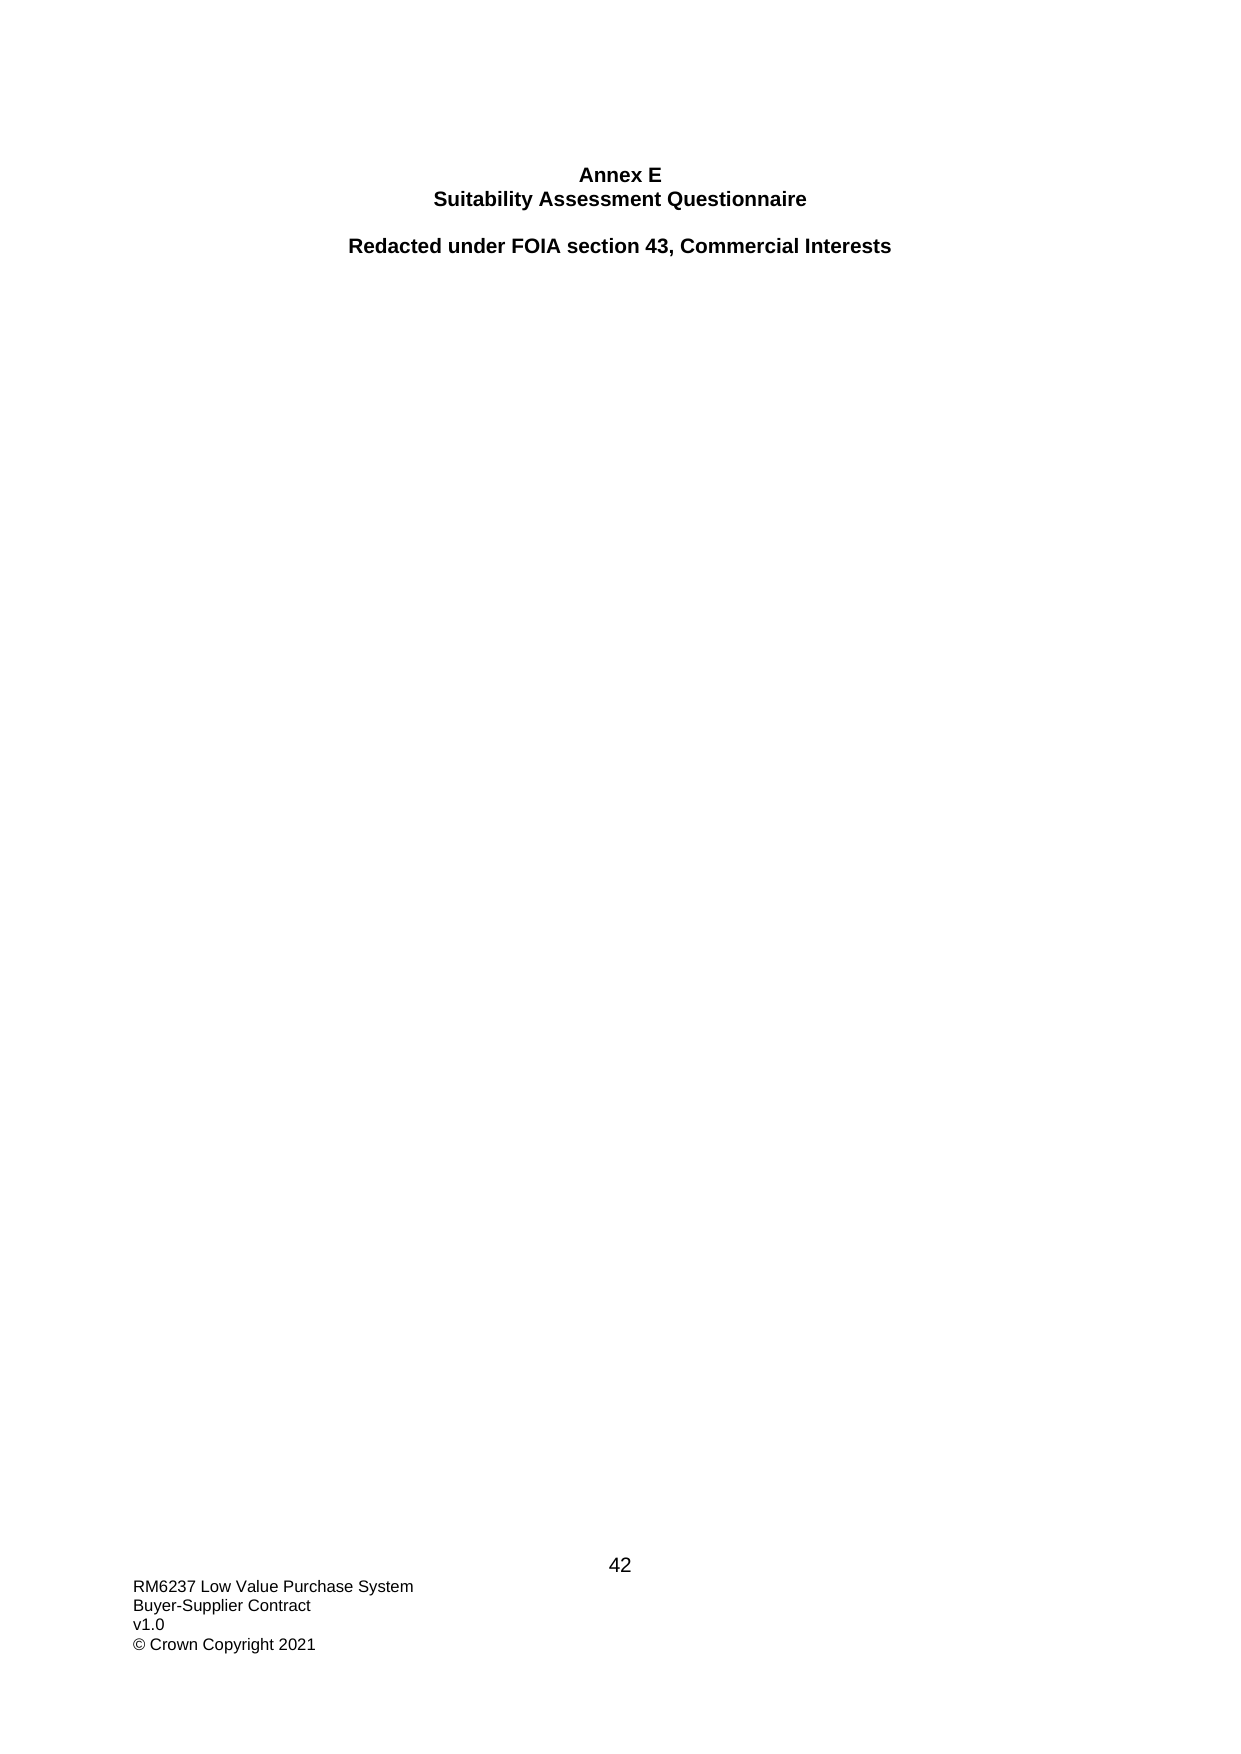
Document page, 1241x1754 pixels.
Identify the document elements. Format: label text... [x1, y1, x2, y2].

text Suitability Assessment Questionnaire [133, 186, 1107, 210]
text Redacted under FOIA section 43, Commercial Interests [133, 234, 1107, 258]
text Annex E [133, 162, 1107, 186]
